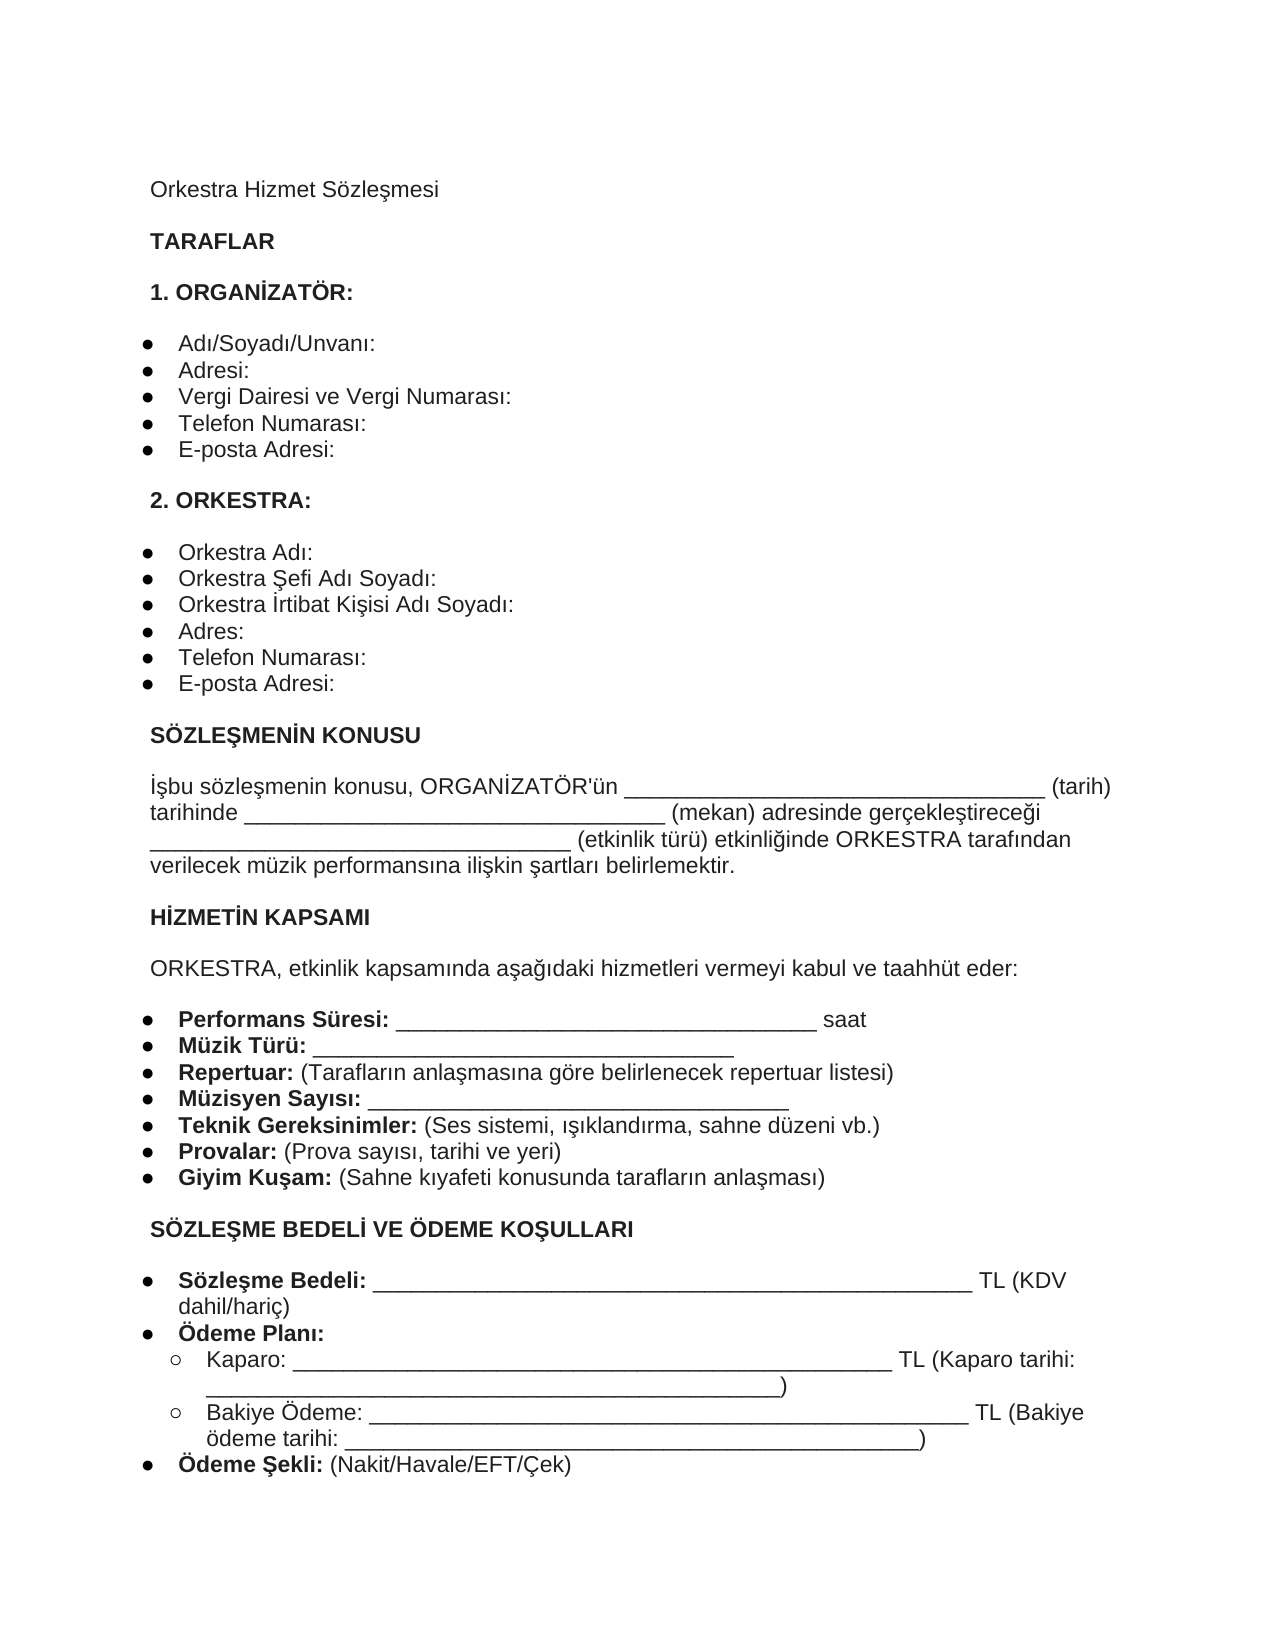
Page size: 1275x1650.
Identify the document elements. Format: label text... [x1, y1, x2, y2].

text İşbu sözleşmenin konusu, ORGANİZATÖR'ün _________________________________ (tarih) tarihinde _________________________________ (mekan) adresinde gerçekleştireceği _________________________________ (etkinlik türü) etkinliğinde ORKESTRA tarafından verilecek müzik performansına ilişkin şartları belirlemektir. [150, 773, 1125, 878]
text ORKESTRA, etkinlik kapsamında aşağıdaki hizmetleri vermeyi kabul ve taahhüt eder: [150, 955, 1125, 981]
text SÖZLEŞME BEDELİ VE ÖDEME KOŞULLARI [150, 1216, 1125, 1242]
list Provalar: (Prova sayısı, tarihi ve yeri) [141, 1138, 1125, 1164]
list Giyim Kuşam: (Sahne kıyafeti konusunda tarafların anlaşması) [141, 1164, 1125, 1191]
list Orkestra Şefi Adı Soyadı: [141, 565, 1125, 591]
text SÖZLEŞMENİN KONUSU [150, 722, 1125, 748]
list Sözleşme Bedeli: _______________________________________________ TL (KDV dahil/hariç) [141, 1267, 1125, 1320]
list Bakiye Ödeme: _______________________________________________ TL (Bakiye ödeme tarihi: _____________________________________________) [169, 1399, 1125, 1451]
list Ödeme Şekli: (Nakit/Havale/EFT/Çek) [141, 1451, 1125, 1478]
list E-posta Adresi: [141, 436, 1125, 462]
list E-posta Adresi: [141, 670, 1125, 697]
list Kaparo: _______________________________________________ TL (Kaparo tarihi: _____________________________________________) [169, 1346, 1125, 1399]
text 1. ORGANİZATÖR: [150, 279, 1125, 305]
list Orkestra Adı: [141, 538, 1125, 565]
list Adresi: [141, 357, 1125, 383]
list Müzisyen Sayısı: _________________________________ [141, 1085, 1125, 1112]
list Adres: [141, 618, 1125, 644]
list Adı/Soyadı/Unvanı: [141, 330, 1125, 357]
list Ödeme Planı: [141, 1320, 1125, 1346]
list Orkestra İrtibat Kişisi Adı Soyadı: [141, 591, 1125, 618]
list Vergi Dairesi ve Vergi Numarası: [141, 383, 1125, 409]
text 2. ORKESTRA: [150, 487, 1125, 513]
list Teknik Gereksinimler: (Ses sistemi, ışıklandırma, sahne düzeni vb.) [141, 1112, 1125, 1138]
list Telefon Numarası: [141, 644, 1125, 670]
list Performans Süresi: _________________________________ saat [141, 1006, 1125, 1032]
text HİZMETİN KAPSAMI [150, 903, 1125, 930]
list Müzik Türü: _________________________________ [141, 1032, 1125, 1059]
list Repertuar: (Tarafların anlaşmasına göre belirlenecek repertuar listesi) [141, 1059, 1125, 1085]
text TARAFLAR [150, 228, 1125, 254]
list Telefon Numarası: [141, 409, 1125, 436]
text Orkestra Hizmet Sözleşmesi [150, 176, 1125, 203]
